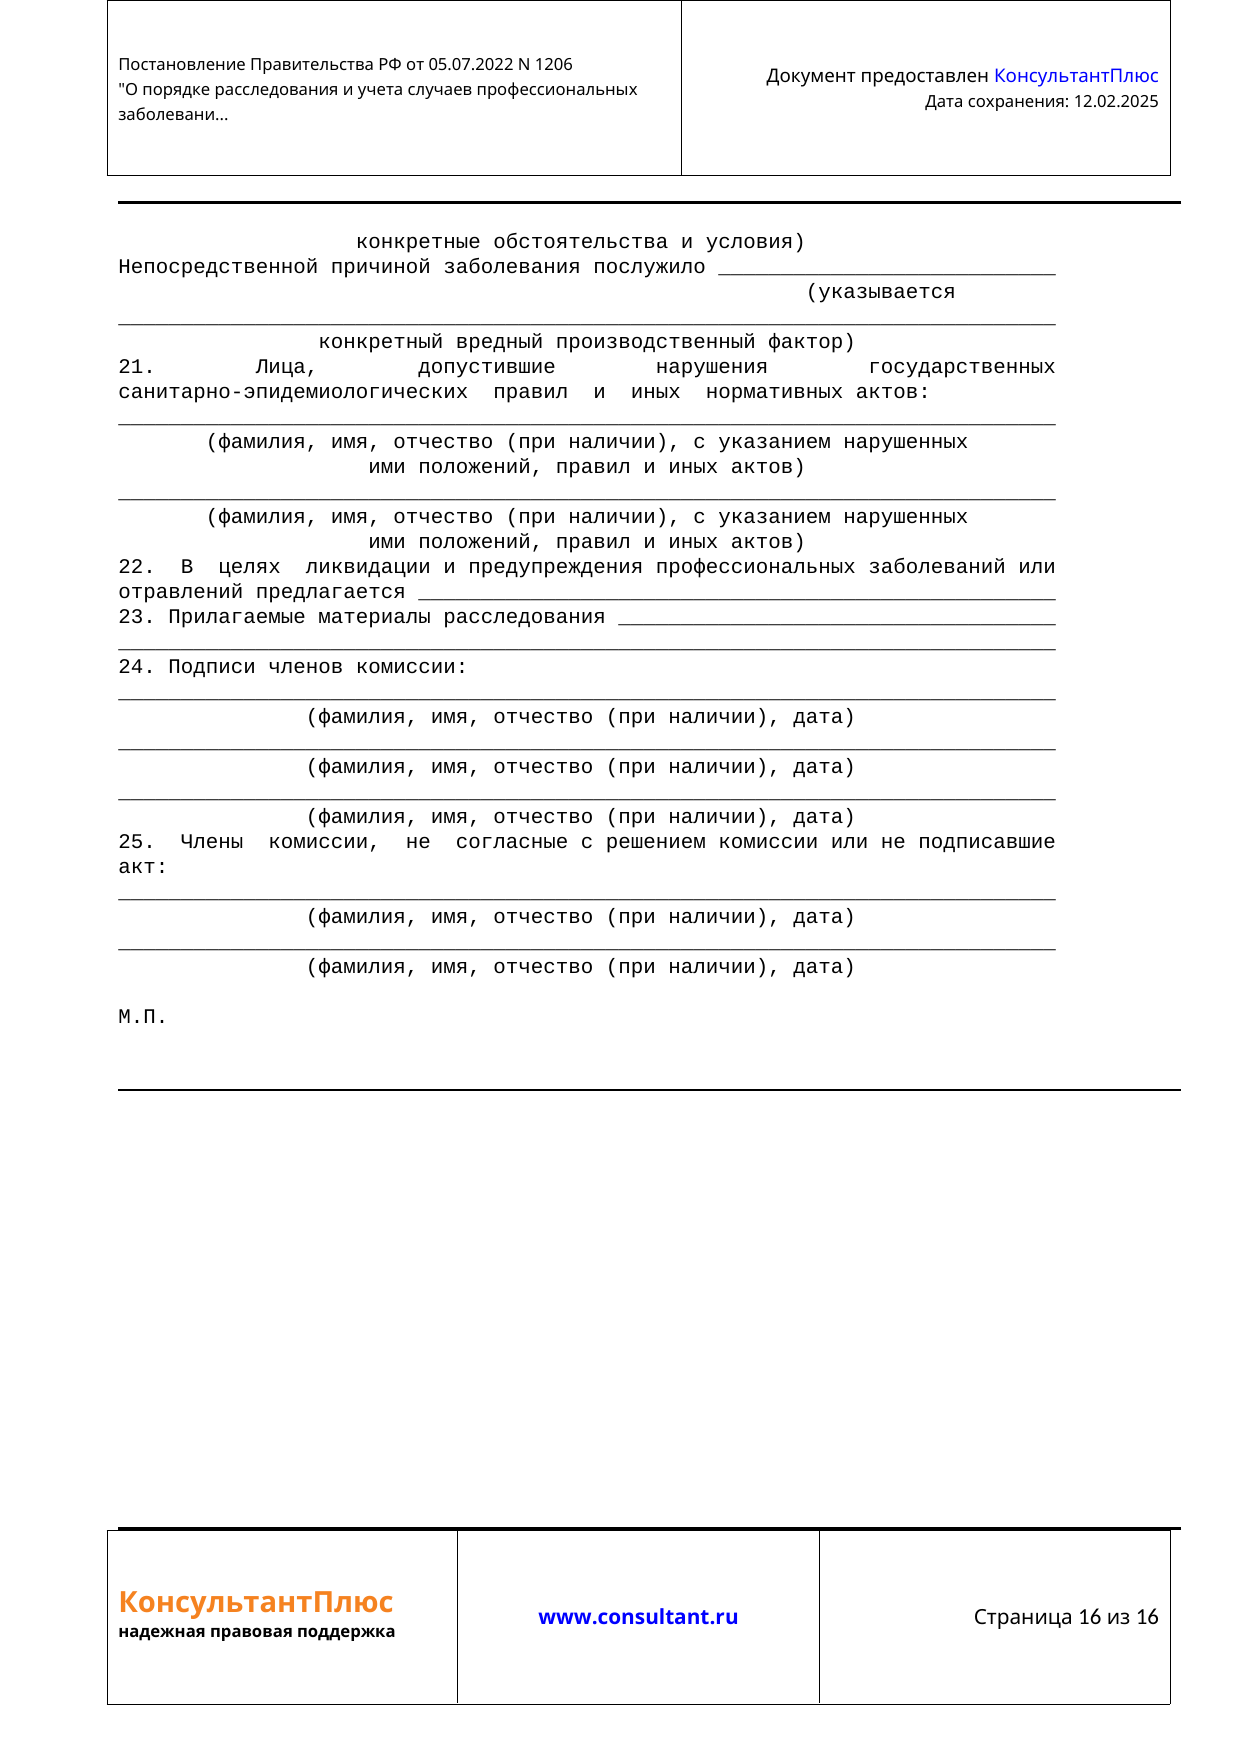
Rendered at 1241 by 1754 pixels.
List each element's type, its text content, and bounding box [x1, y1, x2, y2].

text отравлений предлагается ___________________________________________________ [118, 579, 1181, 604]
text 22. В целях ликвидации и предупреждения профессиональных заболеваний или [118, 554, 1181, 579]
text (фамилия, имя, отчество (при наличии), дата) [118, 704, 1181, 729]
text 24. Подписи членов комиссии: [118, 654, 1181, 679]
text (фамилия, имя, отчество (при наличии), дата) [118, 904, 1181, 929]
text 23. Прилагаемые материалы расследования ___________________________________ [118, 604, 1181, 629]
text ___________________________________________________________________________ [118, 679, 1181, 704]
text акт: [118, 854, 1181, 879]
text ___________________________________________________________________________ [118, 479, 1181, 504]
text (фамилия, имя, отчество (при наличии), дата) [118, 754, 1181, 779]
text (фамилия, имя, отчество (при наличии), с указанием нарушенных [118, 429, 1181, 454]
text М.П. [118, 1004, 1181, 1029]
text Непосредственной причиной заболевания послужило ___________________________ [118, 254, 1181, 279]
text ___________________________________________________________________________ [118, 879, 1181, 904]
text (фамилия, имя, отчество (при наличии), с указанием нарушенных [118, 504, 1181, 529]
text ___________________________________________________________________________ [118, 729, 1181, 754]
text конкретные обстоятельства и условия) [118, 229, 1181, 254]
text ___________________________________________________________________________ [118, 404, 1181, 429]
text (указывается [118, 279, 1181, 304]
text (фамилия, имя, отчество (при наличии), дата) [118, 954, 1181, 979]
text конкретный вредный производственный фактор) [118, 329, 1181, 354]
text 25. Члены комиссии, не согласные с решением комиссии или не подписавшие [118, 829, 1181, 854]
text ___________________________________________________________________________ [118, 779, 1181, 804]
text санитарно-эпидемиологических правил и иных нормативных актов: [118, 379, 1181, 404]
text 21. Лица, допустившие нарушения государственных [118, 354, 1181, 379]
text ___________________________________________________________________________ [118, 629, 1181, 654]
text (фамилия, имя, отчество (при наличии), дата) [118, 804, 1181, 829]
text ___________________________________________________________________________ [118, 929, 1181, 954]
text ___________________________________________________________________________ [118, 304, 1181, 329]
text ими положений, правил и иных актов) [118, 454, 1181, 479]
text ими положений, правил и иных актов) [118, 529, 1181, 554]
